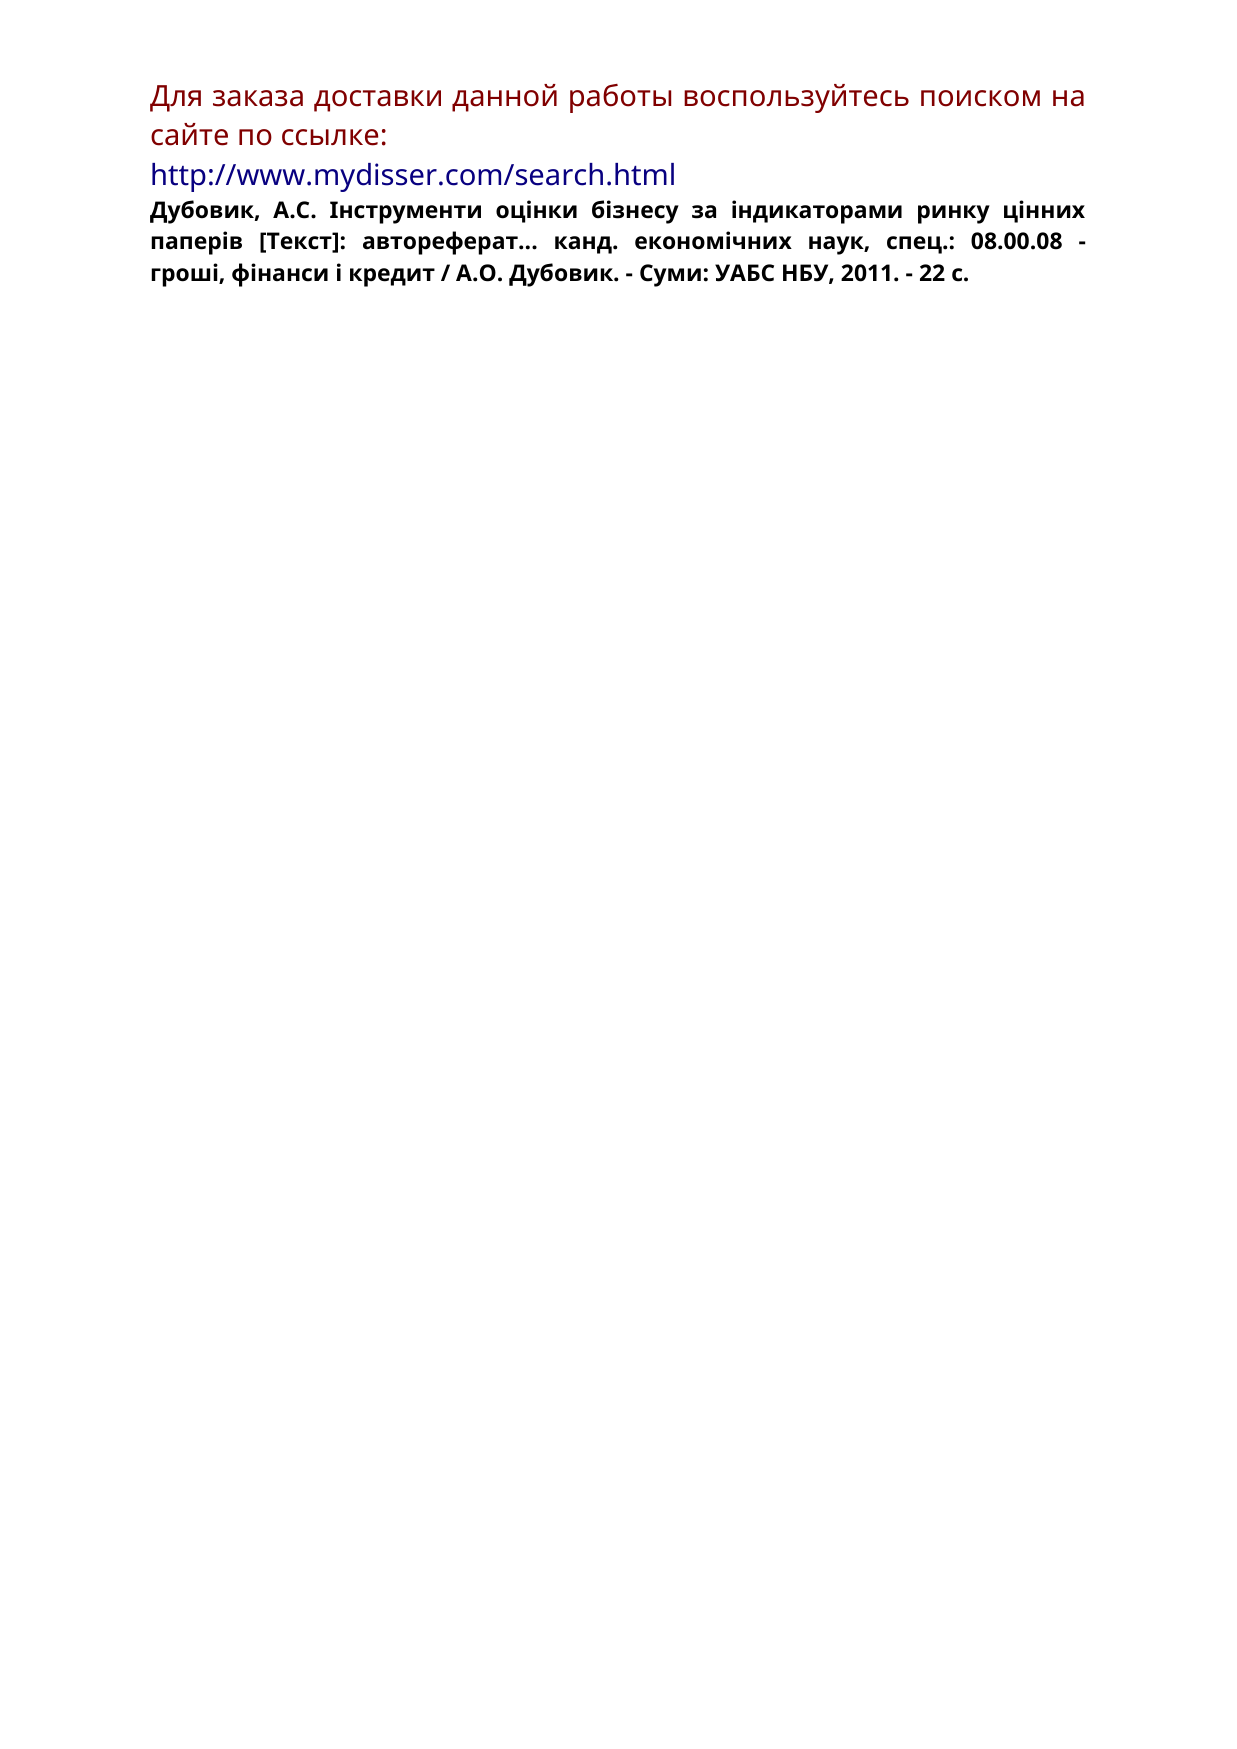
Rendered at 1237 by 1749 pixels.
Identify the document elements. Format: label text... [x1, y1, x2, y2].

text Дубовик, А.С. Інструменти оцінки бізнесу за індикаторами ринку цінних паперів [Текст]: автореферат... канд. економічних наук, спец.: 08.00.08 - гроші, фінанси і кредит / А.О. Дубовик. - Суми: УАБС НБУ, 2011. - 22 с. [150, 194, 1086, 288]
